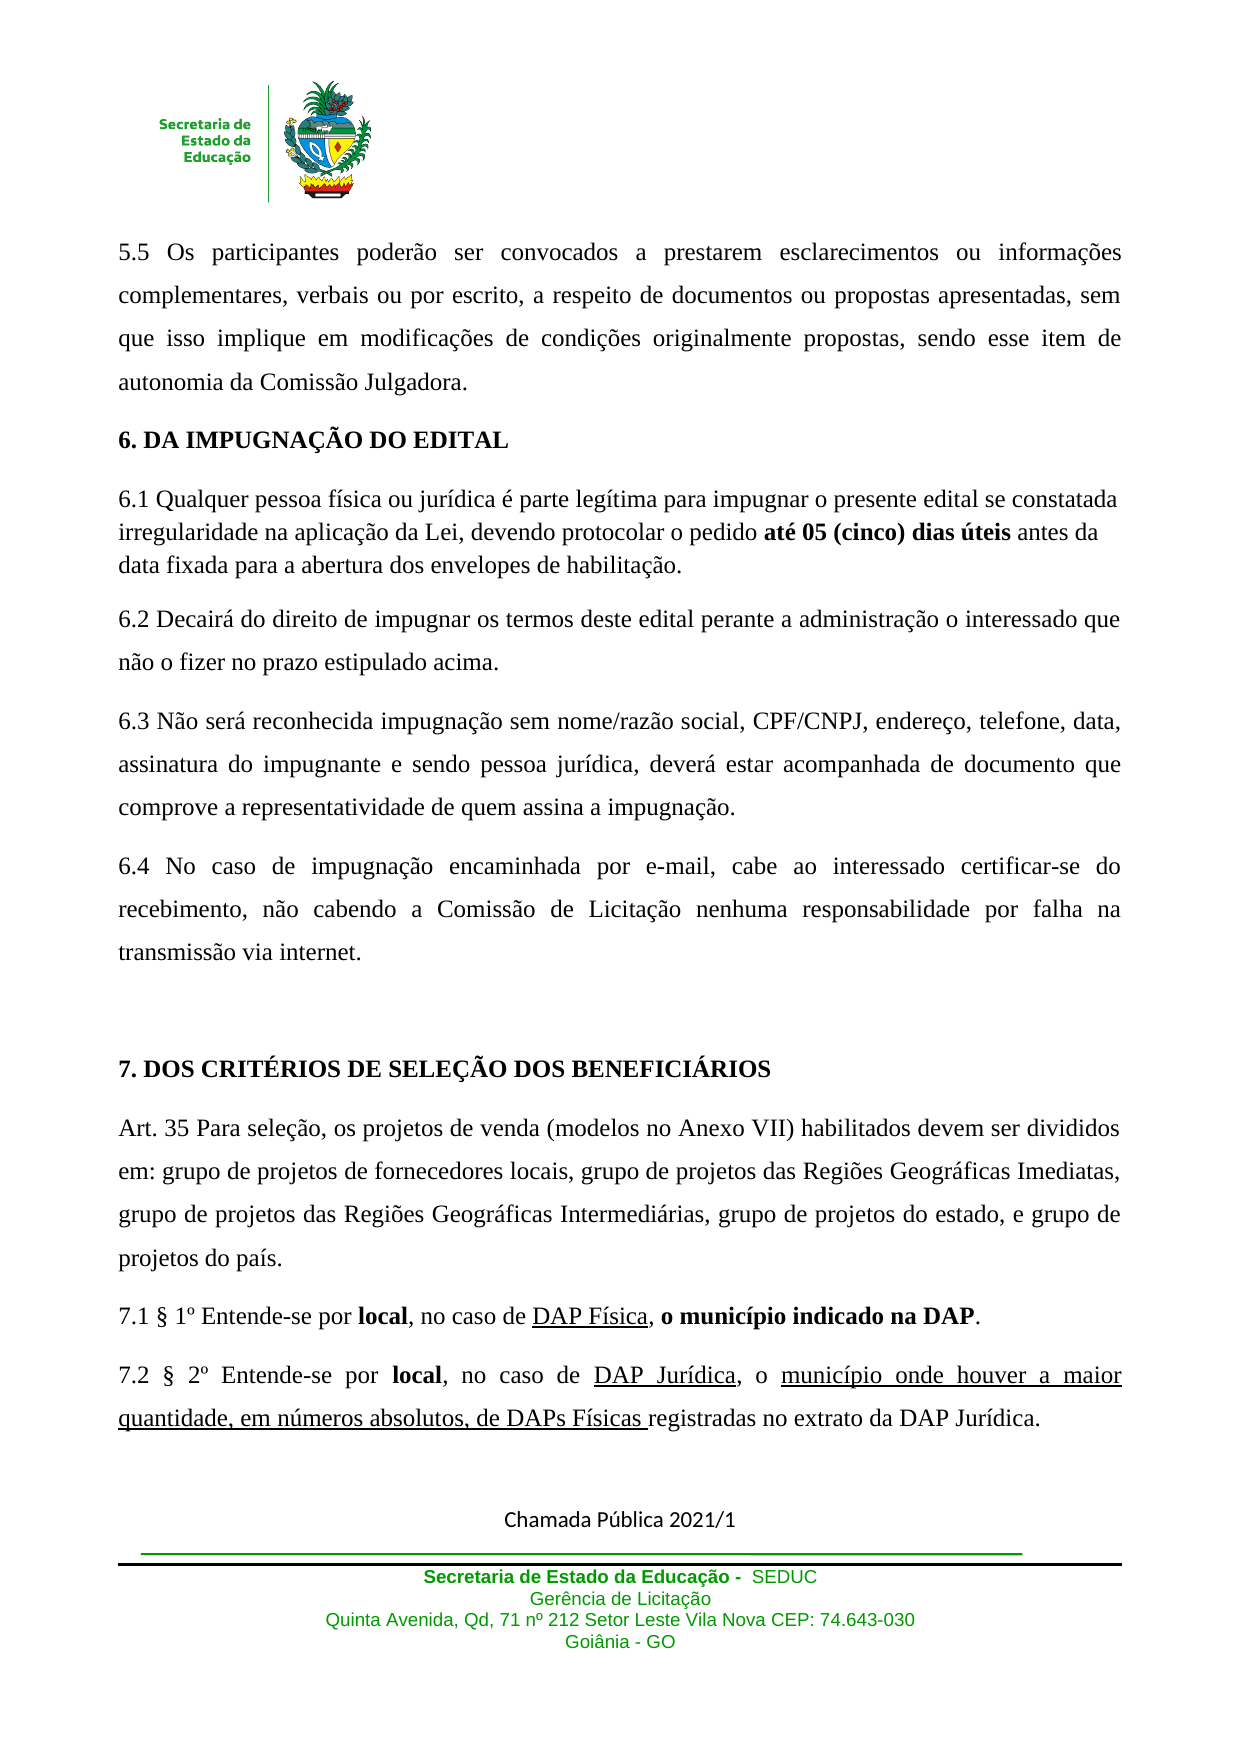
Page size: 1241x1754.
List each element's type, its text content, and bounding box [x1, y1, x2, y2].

text 6.3 Não será reconhecida impugnação sem nome/razão social, CPF/CNPJ, endereço, telefone, data, assinatura do impugnante e sendo pessoa jurídica, deverá estar acompanhada de documento que comprove a representatividade de quem assina a impugnação. [118, 706, 1122, 821]
text Art. 35 Para seleção, os projetos de venda (modelos no Anexo VII) habilitados devem ser divididos em: grupo de projetos de fornecedores locais, grupo de projetos das Regiões Geográficas Imediatas, grupo de projetos das Regiões Geográficas Intermediárias, grupo de projetos do estado, e grupo de projetos do país. [118, 1113, 1122, 1271]
text 6.2 Decairá do direito de impugnar os termos deste edital perante a administração o interessado que não o fizer no prazo estipulado acima. [118, 604, 1122, 676]
text 7.2 § 2º Entende-se por local, no caso de DAP Jurídica, o município onde houver a maior quantidade, em números absolutos, de DAPs Físicas registradas no extrato da DAP Jurídica. [118, 1360, 1122, 1432]
picture [118, 73, 412, 210]
text 6.1 Qualquer pessoa física ou jurídica é parte legítima para impugnar o presente edital se constatada irregularidade na aplicação da Lei, devendo protocolar o pedido até 05 (cinco) dias úteis antes da data fixada para a abertura dos envelopes de habilitação. [118, 484, 1122, 579]
text 6. DA IMPUGNAÇÃO DO EDITAL [118, 425, 1122, 454]
text 7. DOS CRITÉRIOS DE SELEÇÃO DOS BENEFICIÁRIOS [118, 1054, 1122, 1083]
text 5.5 Os participantes poderão ser convocados a prestarem esclarecimentos ou informações complementares, verbais ou por escrito, a respeito de documentos ou propostas apresentadas, sem que isso implique em modificações de condições originalmente propostas, sendo esse item de autonomia da Comissão Julgadora. [118, 237, 1122, 395]
text 7.1 § 1º Entende-se por local, no caso de DAP Física, o município indicado na DAP. [118, 1301, 1122, 1330]
text 6.4 No caso de impugnação encaminhada por e-mail, cabe ao interessado certificar-se do recebimento, não cabendo a Comissão de Licitação nenhuma responsabilidade por falha na transmissão via internet. [118, 851, 1122, 966]
